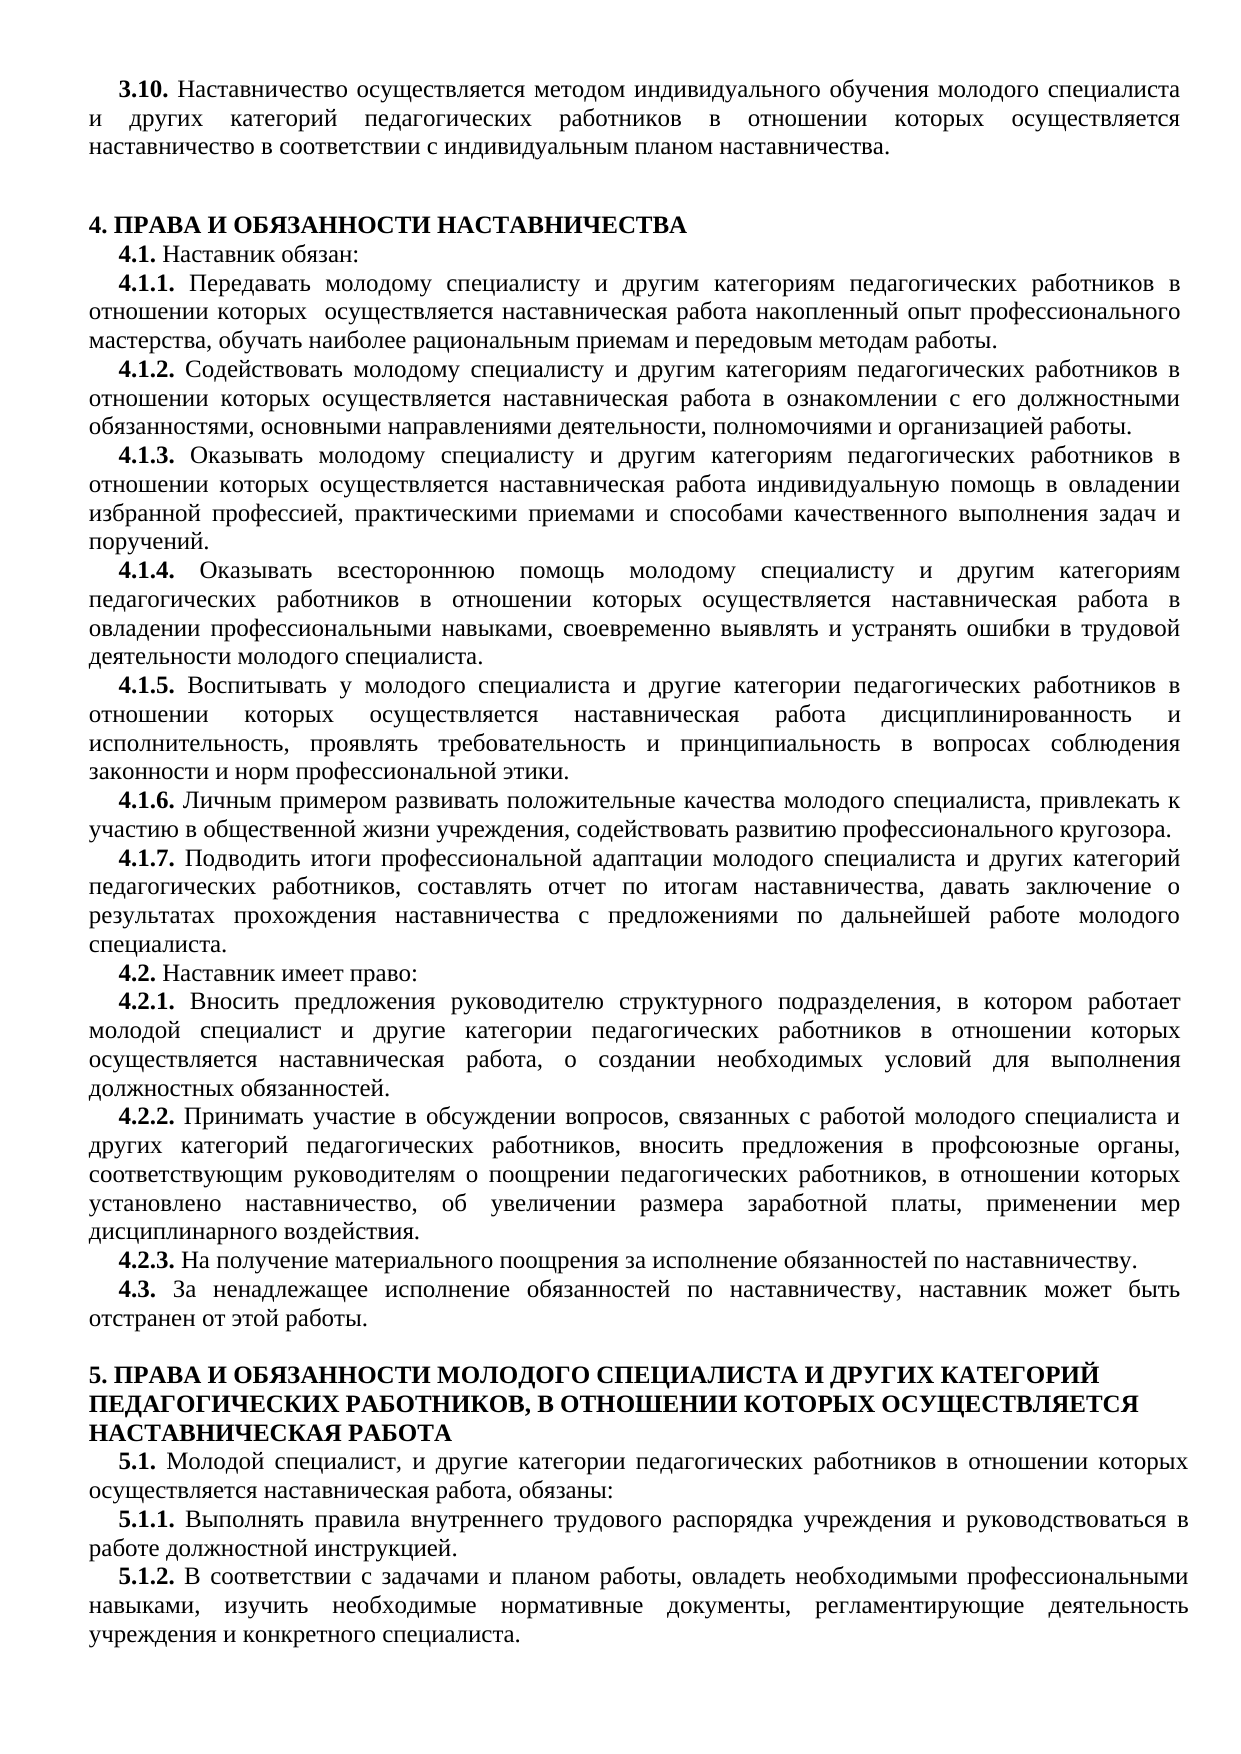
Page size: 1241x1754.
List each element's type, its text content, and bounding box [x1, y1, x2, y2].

text 5.1.2. В соответствии с задачами и планом работы, овладеть необходимыми профессиональными навыками, изучить необходимые нормативные документы, регламентирующие деятельность учреждения и конкретного специалиста. [89, 1561, 1189, 1648]
text 4.1.6. Личным примером развивать положительные качества молодого специалиста, привлекать к участию в общественной жизни учреждения, содействовать развитию профессионального кругозора. [89, 785, 1181, 843]
text 4.2. Наставник имеет право: [89, 958, 1181, 986]
text 4.3. За ненадлежащее исполнение обязанностей по наставничеству, наставник может быть отстранен от этой работы. [89, 1274, 1181, 1331]
text 4.1. Наставник обязан: [89, 239, 1181, 268]
text 4.1.5. Воспитывать у молодого специалиста и другие категории педагогических работников в отношении которых осуществляется наставническая работа дисциплинированность и исполнительность, проявлять требовательность и принципиальность в вопросах соблюдения законности и норм профессиональной этики. [89, 670, 1181, 785]
text 4.2.3. На получение материального поощрения за исполнение обязанностей по наставничеству. [89, 1245, 1181, 1274]
subtitle 4. ПРАВА И ОБЯЗАННОСТИ НАСТАВНИЧЕСТВА [89, 210, 1181, 239]
text 4.2.2. Принимать участие в обсуждении вопросов, связанных с работой молодого специалиста и других категорий педагогических работников, вносить предложения в профсоюзные органы, соответствующим руководителям о поощрении педагогических работников, в отношении которых установлено наставничество, об увеличении размера заработной платы, применении мер дисциплинарного воздействия. [89, 1101, 1181, 1245]
text 4.1.4. Оказывать всестороннюю помощь молодому специалисту и другим категориям педагогических работников в отношении которых осуществляется наставническая работа в овладении профессиональными навыками, своевременно выявлять и устранять ошибки в трудовой деятельности молодого специалиста. [89, 555, 1181, 670]
text 4.1.7. Подводить итоги профессиональной адаптации молодого специалиста и других категорий педагогических работников, составлять отчет по итогам наставничества, давать заключение о результатах прохождения наставничества с предложениями по дальнейшей работе молодого специалиста. [89, 843, 1181, 958]
text 4.1.3. Оказывать молодому специалисту и другим категориям педагогических работников в отношении которых осуществляется наставническая работа индивидуальную помощь в овладении избранной профессией, практическими приемами и способами качественного выполнения задач и поручений. [89, 440, 1181, 555]
text 5.1.1. Выполнять правила внутреннего трудового распорядка учреждения и руководствоваться в работе должностной инструкцией. [89, 1504, 1189, 1561]
text 4.1.2. Содействовать молодому специалисту и другим категориям педагогических работников в отношении которых осуществляется наставническая работа в ознакомлении с его должностными обязанностями, основными направлениями деятельности, полномочиями и организацией работы. [89, 354, 1181, 440]
text 5. ПРАВА И ОБЯЗАННОСТИ МОЛОДОГО СПЕЦИАЛИСТА И ДРУГИХ КАТЕГОРИЙ ПЕДАГОГИЧЕСКИХ РАБОТНИКОВ, В ОТНОШЕНИИ КОТОРЫХ ОСУЩЕСТВЛЯЕТСЯ НАСТАВНИЧЕСКАЯ РАБОТА [89, 1360, 1190, 1446]
text 5.1. Молодой специалист, и другие категории педагогических работников в отношении которых осуществляется наставническая работа, обязаны: [89, 1446, 1189, 1504]
text 4.1.1. Передавать молодому специалисту и другим категориям педагогических работников в отношении которых осуществляется наставническая работа накопленный опыт профессионального мастерства, обучать наиболее рациональным приемам и передовым методам работы. [89, 268, 1181, 354]
text 4.2.1. Вносить предложения руководителю структурного подразделения, в котором работает молодой специалист и другие категории педагогических работников в отношении которых осуществляется наставническая работа, о создании необходимых условий для выполнения должностных обязанностей. [89, 986, 1181, 1101]
text 3.10. Наставничество осуществляется методом индивидуального обучения молодого специалиста и других категорий педагогических работников в отношении которых осуществляется наставничество в соответствии с индивидуальным планом наставничества. [89, 74, 1181, 160]
